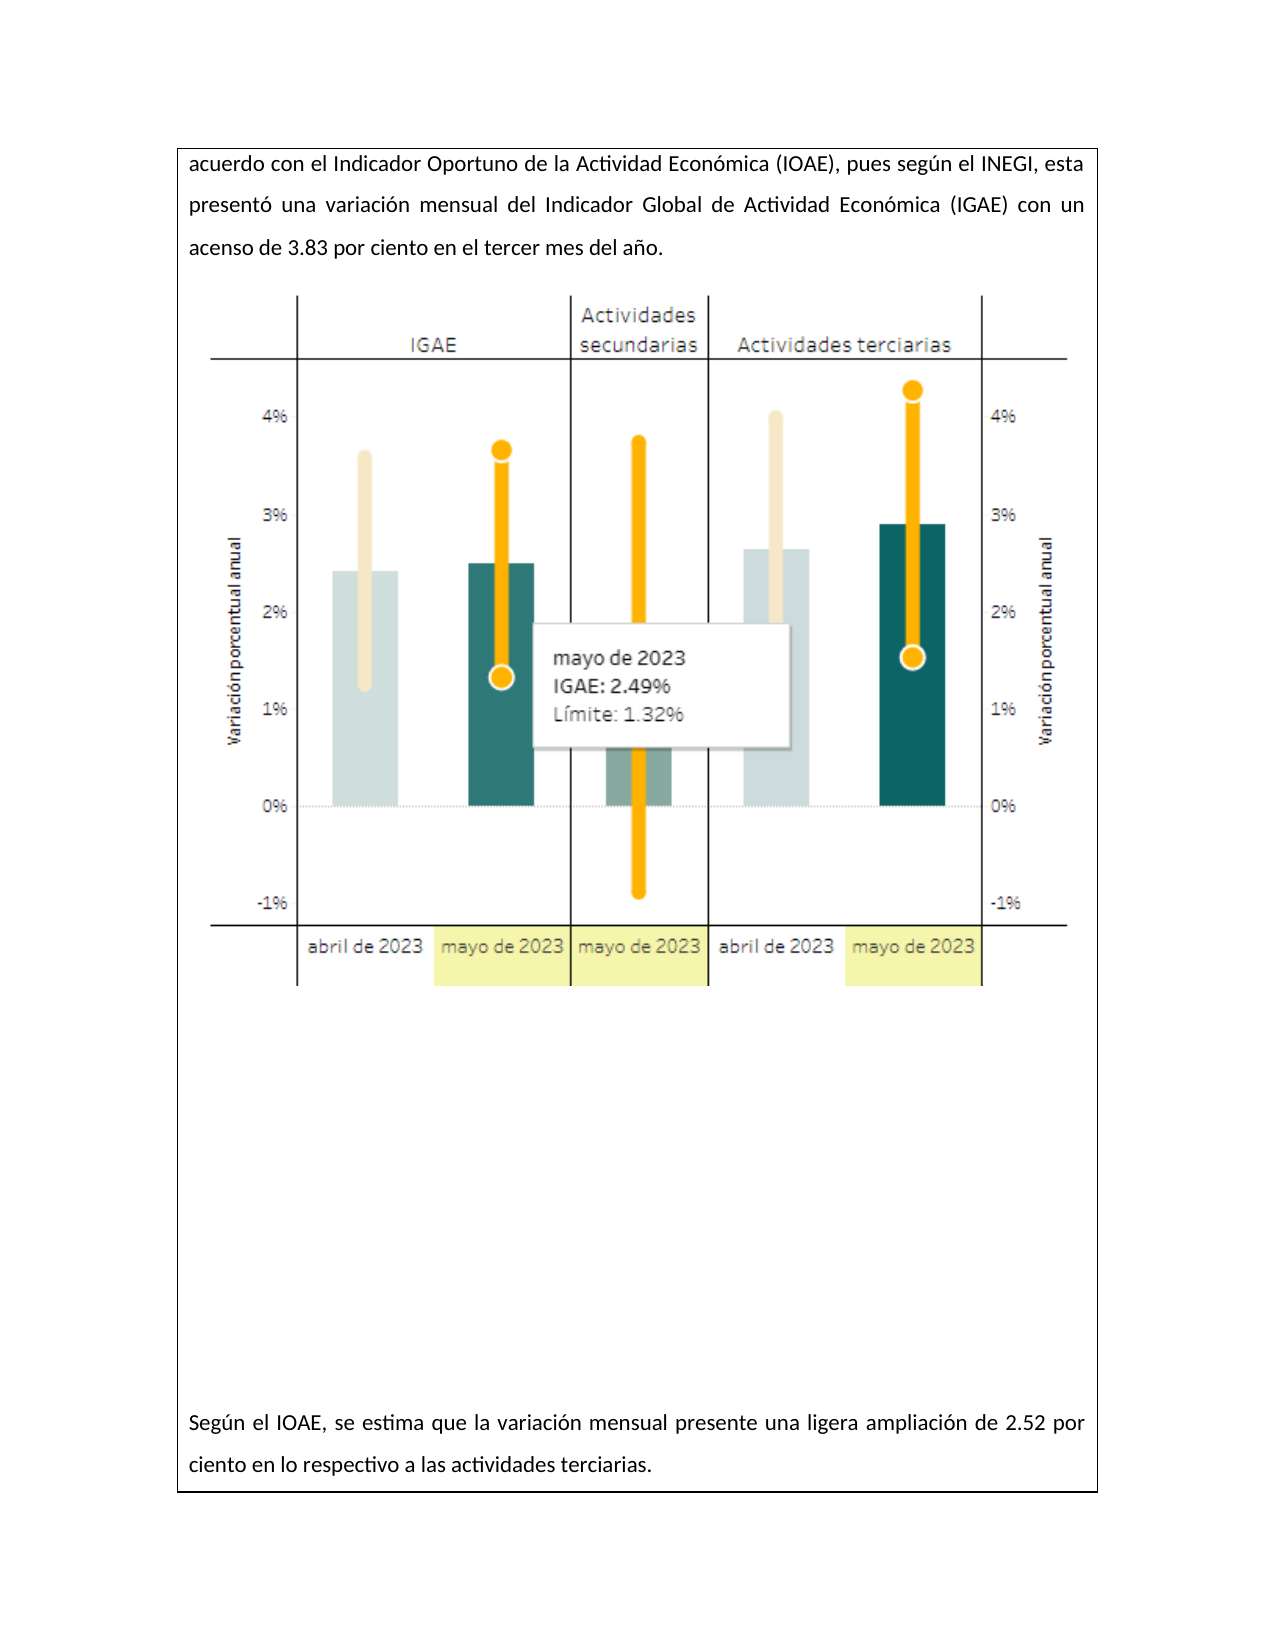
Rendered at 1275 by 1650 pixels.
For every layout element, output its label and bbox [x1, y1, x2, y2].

table_header [178, 149, 1097, 1491]
picture [192, 274, 1083, 986]
